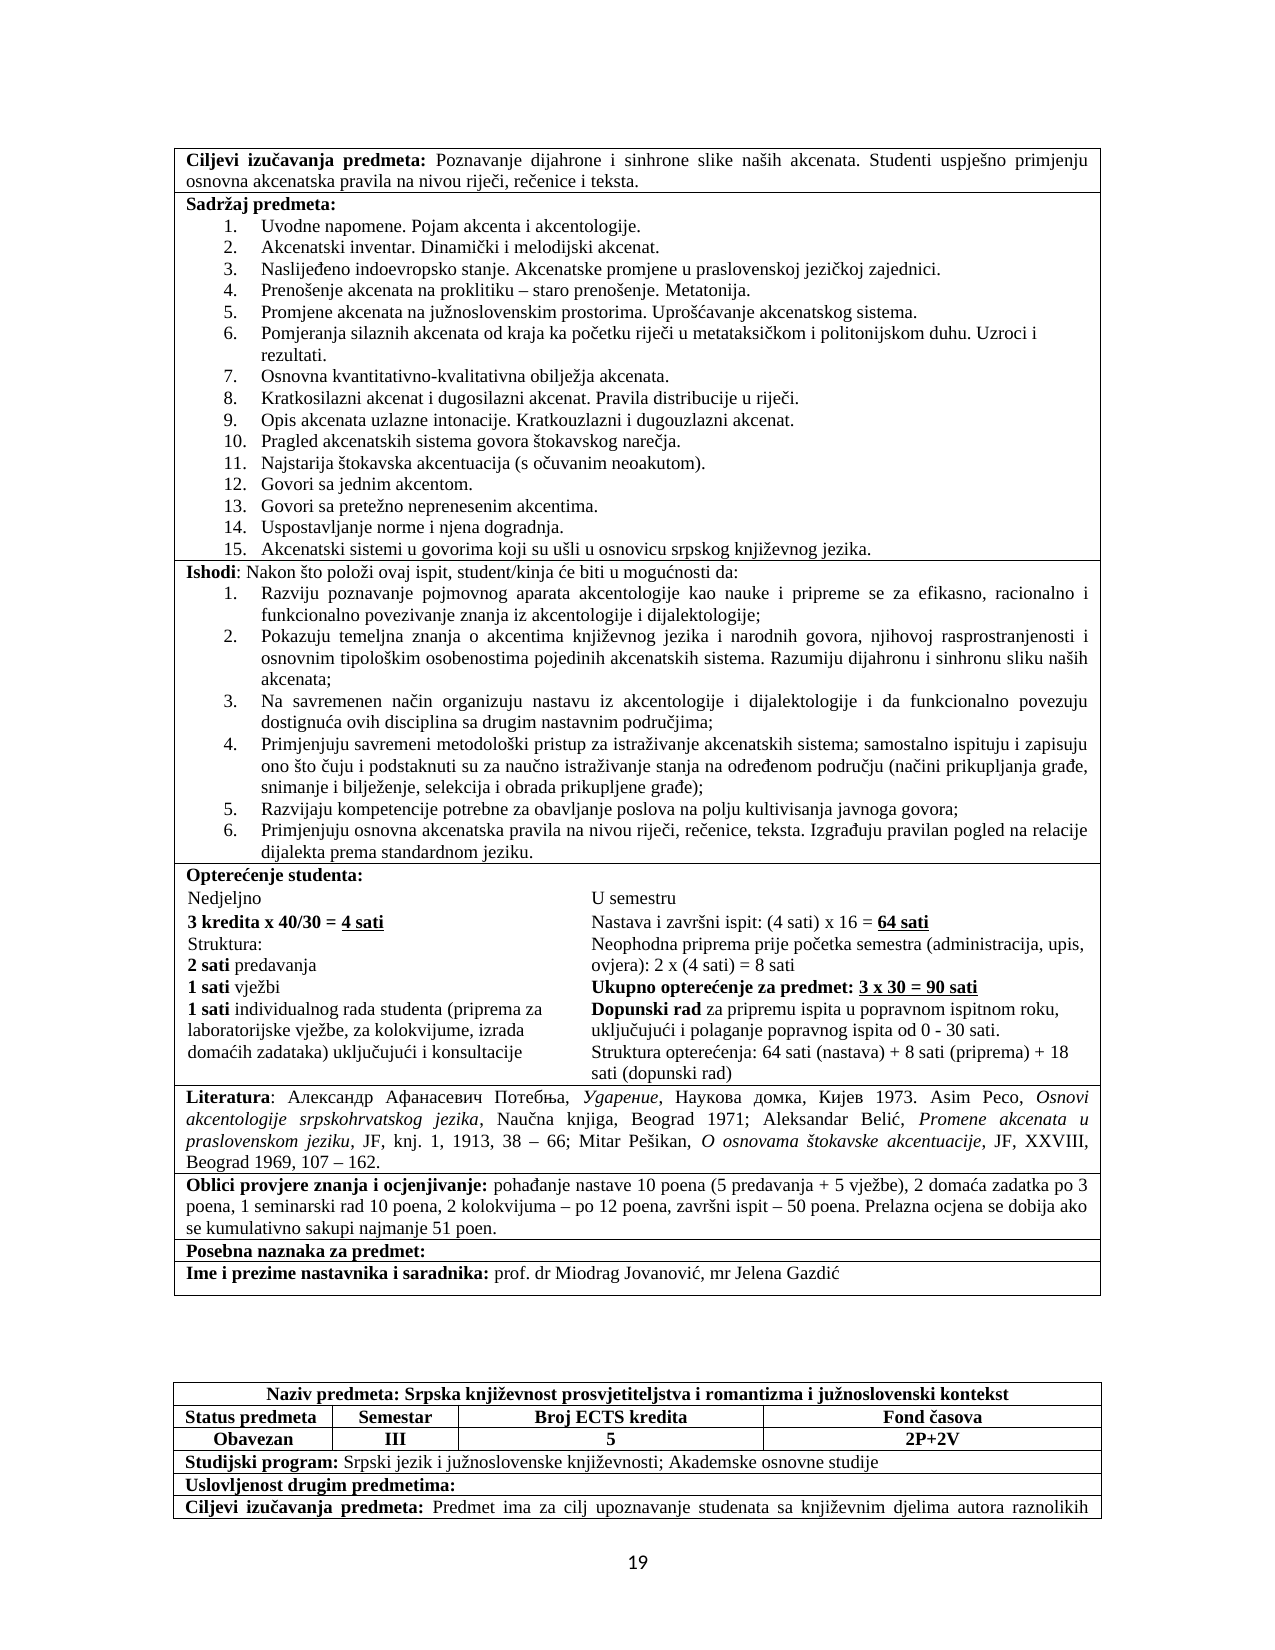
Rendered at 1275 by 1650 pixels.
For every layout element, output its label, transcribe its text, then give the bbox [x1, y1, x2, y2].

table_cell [174, 1496, 1101, 1518]
table_cell 5 [459, 1428, 763, 1450]
table_cell Oblici provjere znanja i ocjenjivanje: pohađanje nastave 10 poena (5 predavanja + 5 vježbe), 2 domaća zadatka po 3 poena, 1 seminarski rad 10 poena, 2 kolokvijuma – po 12 poena, završni ispit – 50 poena. Prelazna ocjena se dobija ako se kumulativno sakupi najmanje 51 poen. [175, 1174, 1100, 1238]
table_cell Opterećenje studenta: [175, 864, 1100, 1085]
table_cell Fond časova [764, 1406, 1101, 1427]
table_cell Studijski program: Srpski jezik i južnoslovenske književnosti; Akademske osnovne studije [174, 1451, 1101, 1472]
table_cell Obavezan [174, 1428, 332, 1450]
table_cell III [333, 1428, 458, 1450]
table_cell Ime i prezime nastavnika i saradnika: prof. dr Miodrag Jovanović, mr Jelena Gazdić [175, 1262, 1100, 1295]
table_cell Ishodi: Nakon što položi ovaj ispit, student/kinja će biti u mogućnosti da: Razviju poznavanje pojmovnog aparata akcentologije kao nauke i pripreme se za efikasno, racionalno i funkcionalno povezivanje znanja iz akcentologije i dijalektologije; Pokazuju temeljna znanja o akcentima književnog jezika i narodnih govora, njihovoj rasprostranjenosti i osnovnim tipološkim osobenostima pojedinih akcenatskih sistema. Razumiju dijahronu i sinhronu sliku naših akcenata; Na savremenen način organizuju nastavu iz akcentologije i dijalektologije i da funkcionalno povezuju dostignuća ovih disciplina sa drugim nastavnim područjima; Primjenjuju savremeni metodološki pristup za istraživanje akcenatskih sistema; samostalno ispituju i zapisuju ono što čuju i podstaknuti su za naučno istraživanje stanja na određenom području (načini prikupljanja građe, snimanje i bilježenje, selekcija i obrada prikupljene građe); Razvijaju kompetencije potrebne za obavljanje poslova na polju kultivisanja javnoga govora; Primjenjuju osnovna akcenatska pravila na nivou riječi, rečenice, teksta. Izgrađuju pravilan pogled na relacije dijalekta prema standardnom jeziku. [175, 561, 1100, 862]
table_cell Literatura: Александр Афанасевич Потебња, Ударение, Наукова домка, Кијев 1973. Asim Peco, Osnovi akcentologije srpskohrvatskog jezika, Naučna knjiga, Beograd 1971; Aleksandar Belić, Promene akcenata u praslovenskom jeziku, JF, knj. 1, 1913, 38 – 66; Mitar Pešikan, O osnovama štokavske akcentuacije, JF, XXVIII, Beograd 1969, 107 – 162. [175, 1086, 1100, 1173]
table_cell Broj ECTS kredita [459, 1406, 763, 1427]
table_header Naziv predmeta: Srpska književnost prosvjetiteljstva i romantizma i južnoslovenski kontekst [174, 1383, 1101, 1404]
table_cell Ciljevi izučavanja predmeta: Poznavanje dijahrone i sinhrone slike naših akcenata. Studenti uspješno primjenju osnovna akcenatska pravila na nivou riječi, rečenice i teksta. [175, 149, 1100, 192]
table_cell Semestar [333, 1406, 458, 1427]
table_cell Sadržaj predmeta: Uvodne napomene. Pojam akcenta i akcentologije. Akcenatski inventar. Dinamički i melodijski akcenat. Naslijeđeno indoevropsko stanje. Akcenatske promjene u praslovenskoj jezičkoj zajednici. Prenošenje akcenata na proklitiku – staro prenošenje. Metatonija. Promjene akcenata na južnoslovenskim prostorima. Uprošćavanje akcenatskog sistema. Pomjeranja silaznih akcenata od kraja ka početku riječi u metataksičkom i politonijskom duhu. Uzroci i rezultati. Osnovna kvantitativno-kvalitativna obilježja akcenata. Kratkosilazni akcenat i dugosilazni akcenat. Pravila distribucije u riječi. Opis akcenata uzlazne intonacije. Kratkouzlazni i dugouzlazni akcenat. Pragled akcenatskih sistema govora štokavskog narečja. Najstarija štokavska akcentuacija (s očuvanim neoakutom). Govori sa jednim akcentom. Govori sa pretežno neprenesenim akcentima. Uspostavljanje norme i njena dogradnja. Akcenatski sistemi u govorima koji su ušli u osnovicu srpskog književnog jezika. [175, 193, 1100, 559]
table_cell Status predmeta [174, 1406, 332, 1427]
table_cell Uslovljenost drugim predmetima: [174, 1474, 1101, 1495]
table_cell Posebna naznaka za predmet: [175, 1240, 1100, 1261]
table_cell 2P+2V [764, 1428, 1101, 1450]
